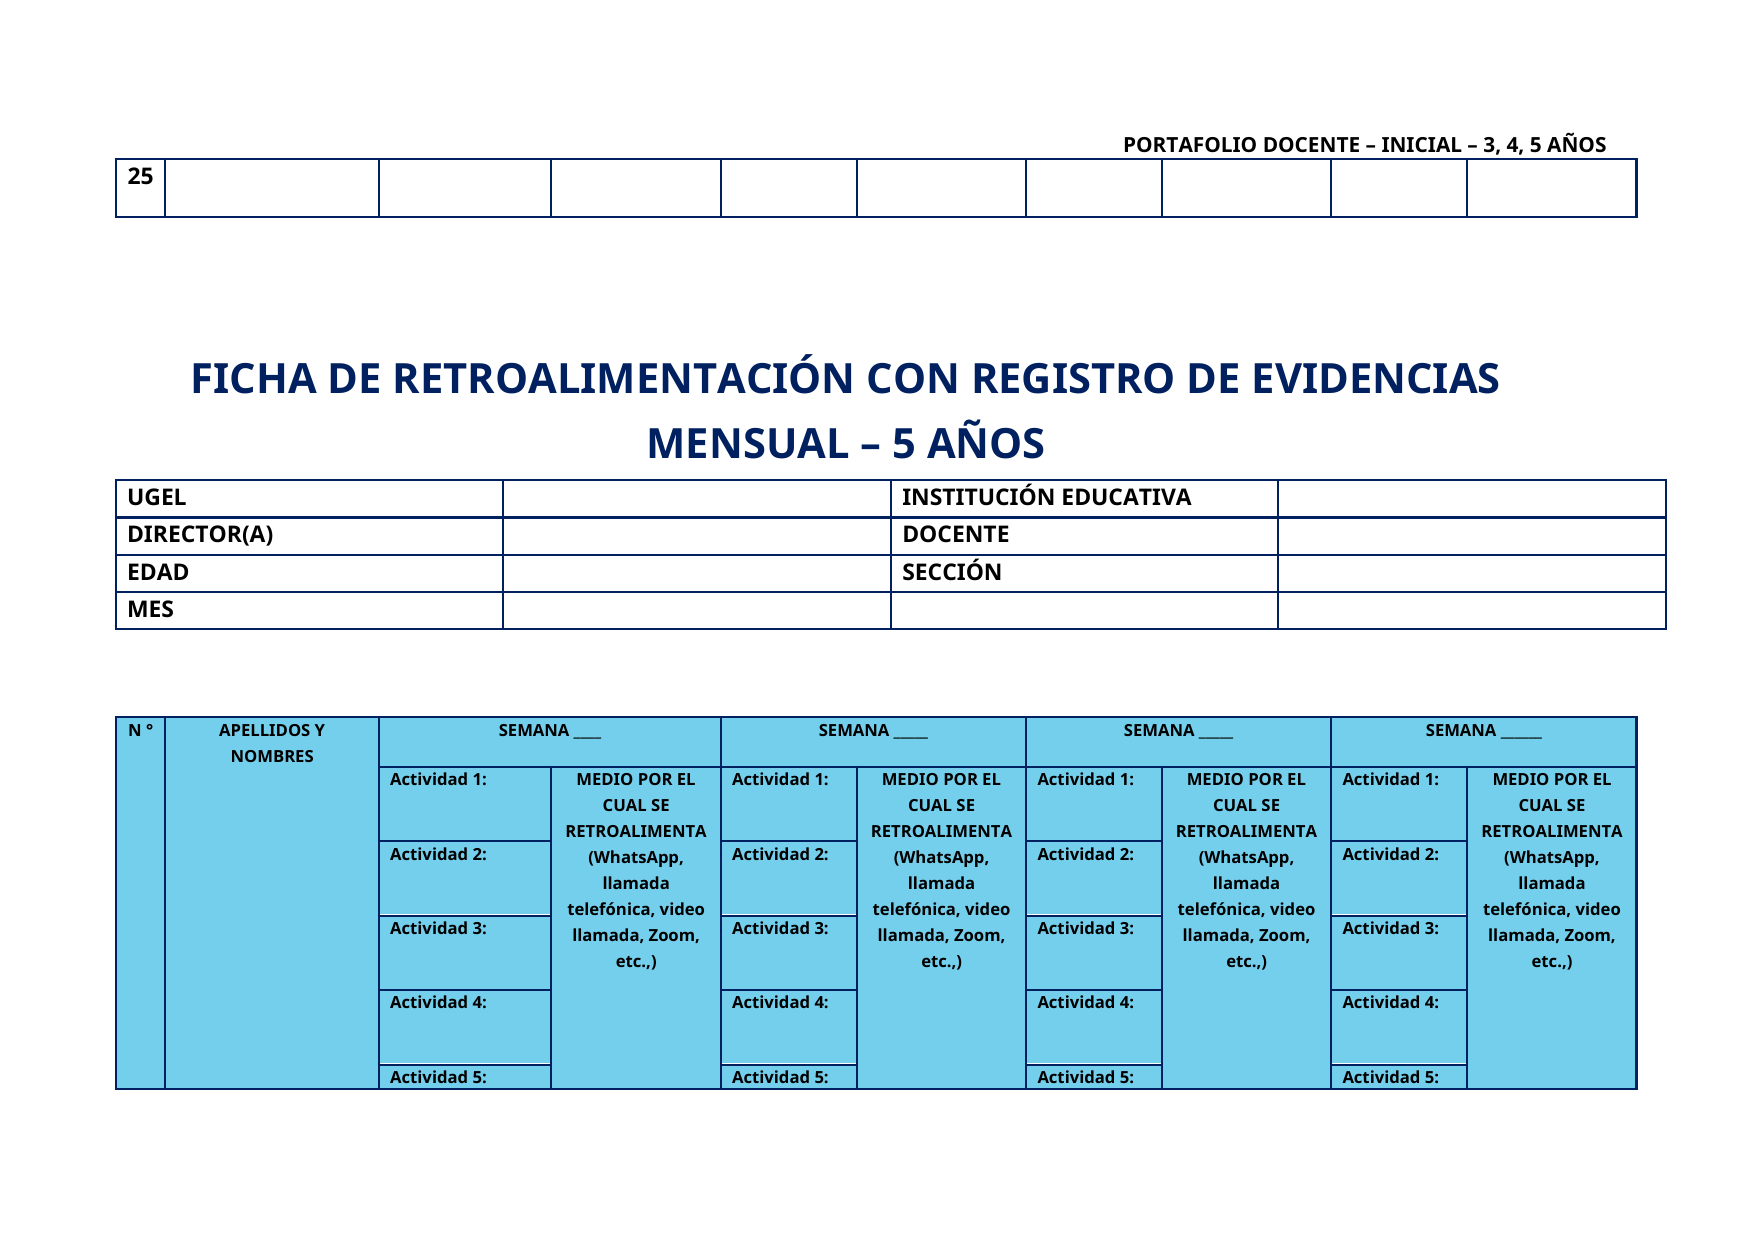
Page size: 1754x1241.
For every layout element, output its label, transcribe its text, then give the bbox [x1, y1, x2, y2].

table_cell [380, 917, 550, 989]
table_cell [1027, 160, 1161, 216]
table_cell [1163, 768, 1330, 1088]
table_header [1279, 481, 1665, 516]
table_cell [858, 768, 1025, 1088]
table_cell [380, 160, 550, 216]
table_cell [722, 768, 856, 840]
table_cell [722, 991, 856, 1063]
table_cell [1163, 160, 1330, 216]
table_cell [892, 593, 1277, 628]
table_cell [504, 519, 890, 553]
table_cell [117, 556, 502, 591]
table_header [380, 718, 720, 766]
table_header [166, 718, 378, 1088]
text FICHA DE RETROALIMENTACIÓN CON REGISTRO DE EVIDENCIAS MENSUAL – 5 AÑOS [85, 349, 1606, 471]
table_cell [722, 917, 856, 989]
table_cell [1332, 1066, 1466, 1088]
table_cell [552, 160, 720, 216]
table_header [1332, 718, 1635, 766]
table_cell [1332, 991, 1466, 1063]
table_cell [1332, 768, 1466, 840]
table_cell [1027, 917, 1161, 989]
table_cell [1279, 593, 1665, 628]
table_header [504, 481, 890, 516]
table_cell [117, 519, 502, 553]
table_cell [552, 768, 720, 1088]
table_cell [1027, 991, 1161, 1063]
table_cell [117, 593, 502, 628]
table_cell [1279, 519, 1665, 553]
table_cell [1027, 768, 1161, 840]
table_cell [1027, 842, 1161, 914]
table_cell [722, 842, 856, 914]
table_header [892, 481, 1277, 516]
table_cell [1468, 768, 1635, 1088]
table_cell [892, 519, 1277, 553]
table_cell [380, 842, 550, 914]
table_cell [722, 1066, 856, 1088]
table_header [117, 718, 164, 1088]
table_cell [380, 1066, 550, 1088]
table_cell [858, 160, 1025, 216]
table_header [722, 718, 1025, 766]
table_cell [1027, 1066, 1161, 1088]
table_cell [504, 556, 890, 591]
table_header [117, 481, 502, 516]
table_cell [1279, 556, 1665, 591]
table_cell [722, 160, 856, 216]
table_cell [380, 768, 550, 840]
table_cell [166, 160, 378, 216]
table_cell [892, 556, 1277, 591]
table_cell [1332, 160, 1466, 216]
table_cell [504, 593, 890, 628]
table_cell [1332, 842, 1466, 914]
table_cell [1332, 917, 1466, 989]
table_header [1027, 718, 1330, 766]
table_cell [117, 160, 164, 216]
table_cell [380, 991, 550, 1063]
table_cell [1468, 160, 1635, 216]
